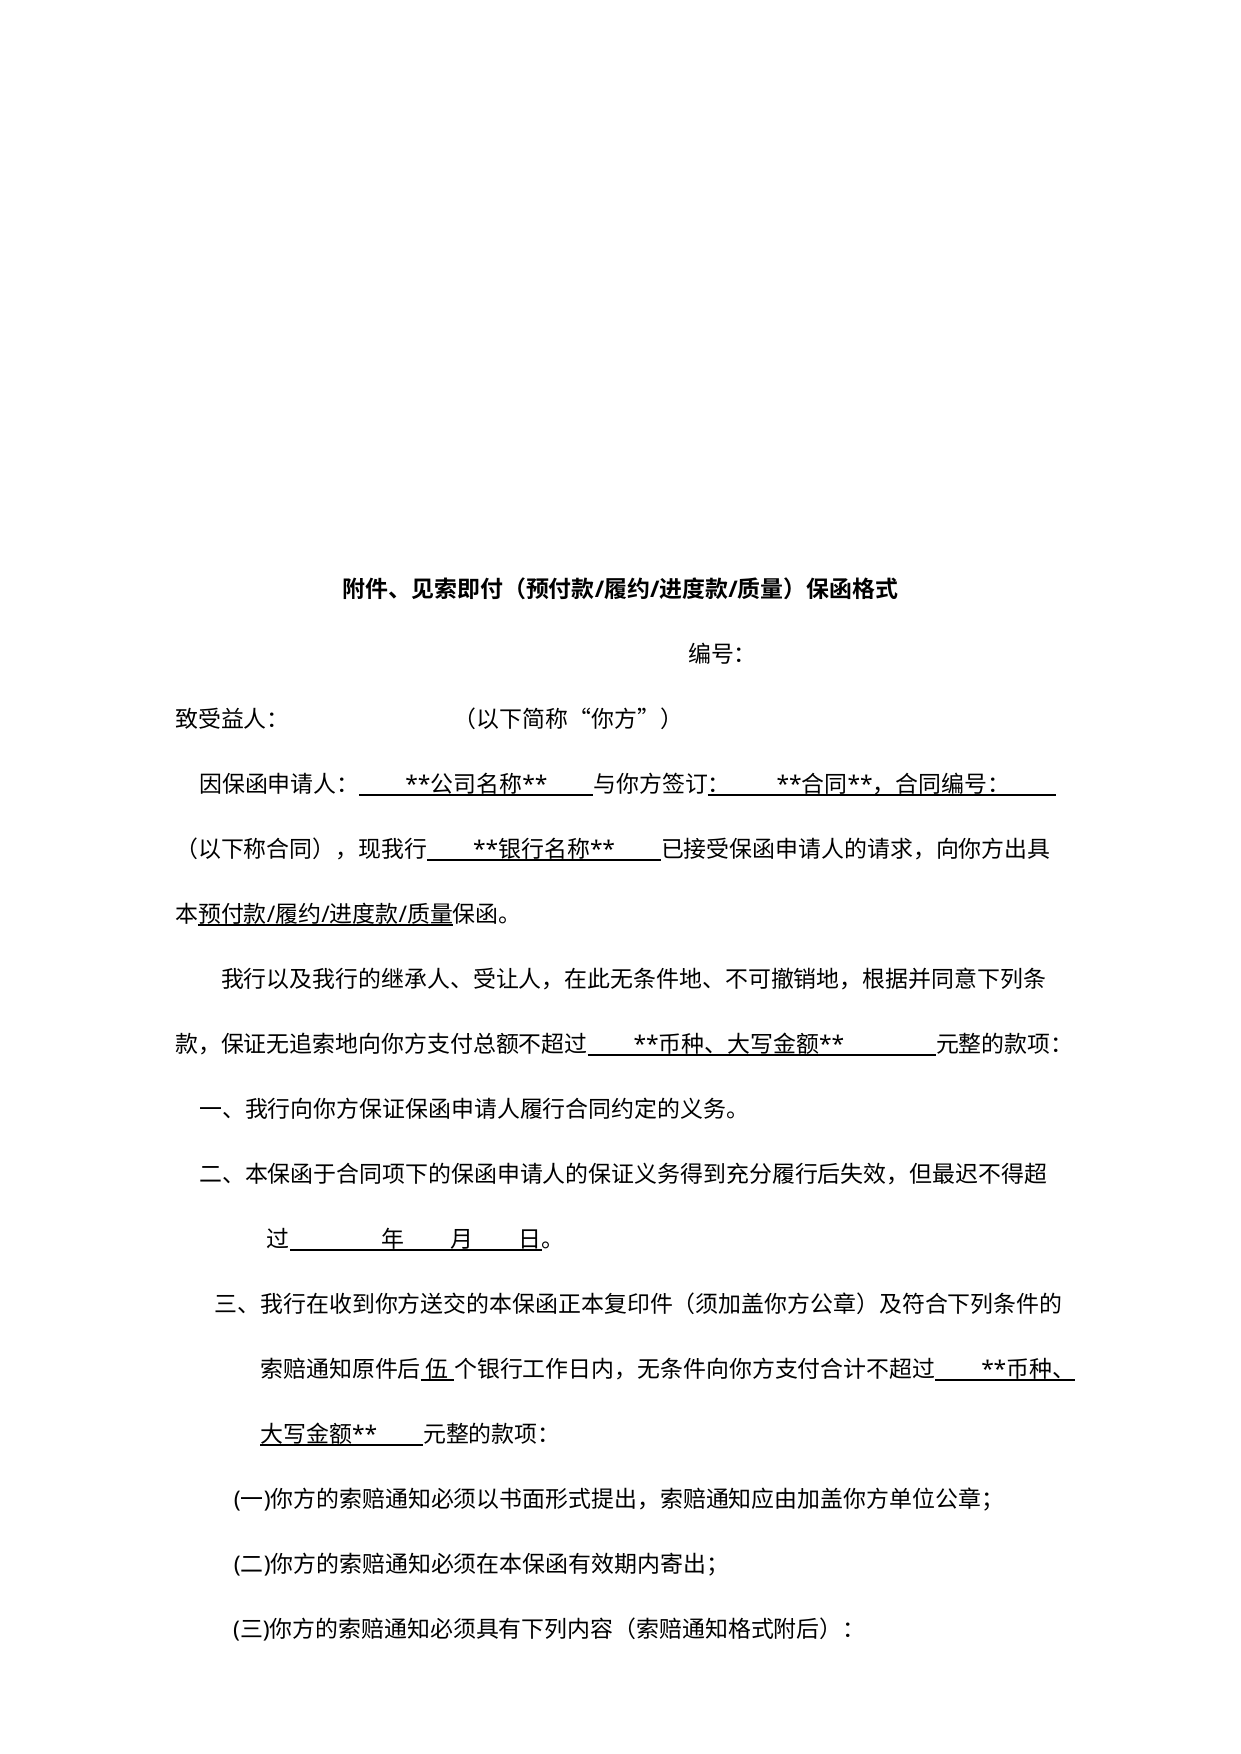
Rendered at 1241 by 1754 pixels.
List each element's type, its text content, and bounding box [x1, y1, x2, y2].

text 致受益人： （以下简称“你方”） [175, 685, 1065, 750]
text (二)你方的索赔通知必须在本保函有效期内寄出； [175, 1530, 1065, 1595]
text 一、我行向你方保证保函申请人履行合同约定的义务。 [175, 1075, 1065, 1140]
text 三、我行在收到你方送交的本保函正本复印件（须加盖你方公章）及符合下列条件的索赔通知原件后 伍 个银行工作日内，无条件向你方支付合计不超过 **币种、大写金额** 元整的款项： [214, 1270, 1065, 1465]
text 我行以及我行的继承人、受让人，在此无条件地、不可撤销地，根据并同意下列条款，保证无追索地向你方支付总额不超过 **币种、大写金额** 元整的款项： [175, 945, 1065, 1075]
text 编号： [175, 620, 1065, 685]
text 附件、见索即付（预付款/履约/进度款/质量）保函格式 [175, 555, 1065, 620]
text (三)你方的索赔通知必须具有下列内容（索赔通知格式附后）： [175, 1595, 1065, 1660]
text (一)你方的索赔通知必须以书面形式提出，索赔通知应由加盖你方单位公章； [175, 1465, 1065, 1530]
text 因保函申请人： **公司名称** 与你方签订： **合同**，合同编号： （以下称合同），现我行 **银行名称** 已接受保函申请人的请求，向你方出具本预付款/履约/进度款/质量保函。 [175, 750, 1065, 945]
text 二、本保函于合同项下的保函申请人的保证义务得到充分履行后失效，但最迟不得超过 年 月 日。 [175, 1140, 1065, 1270]
